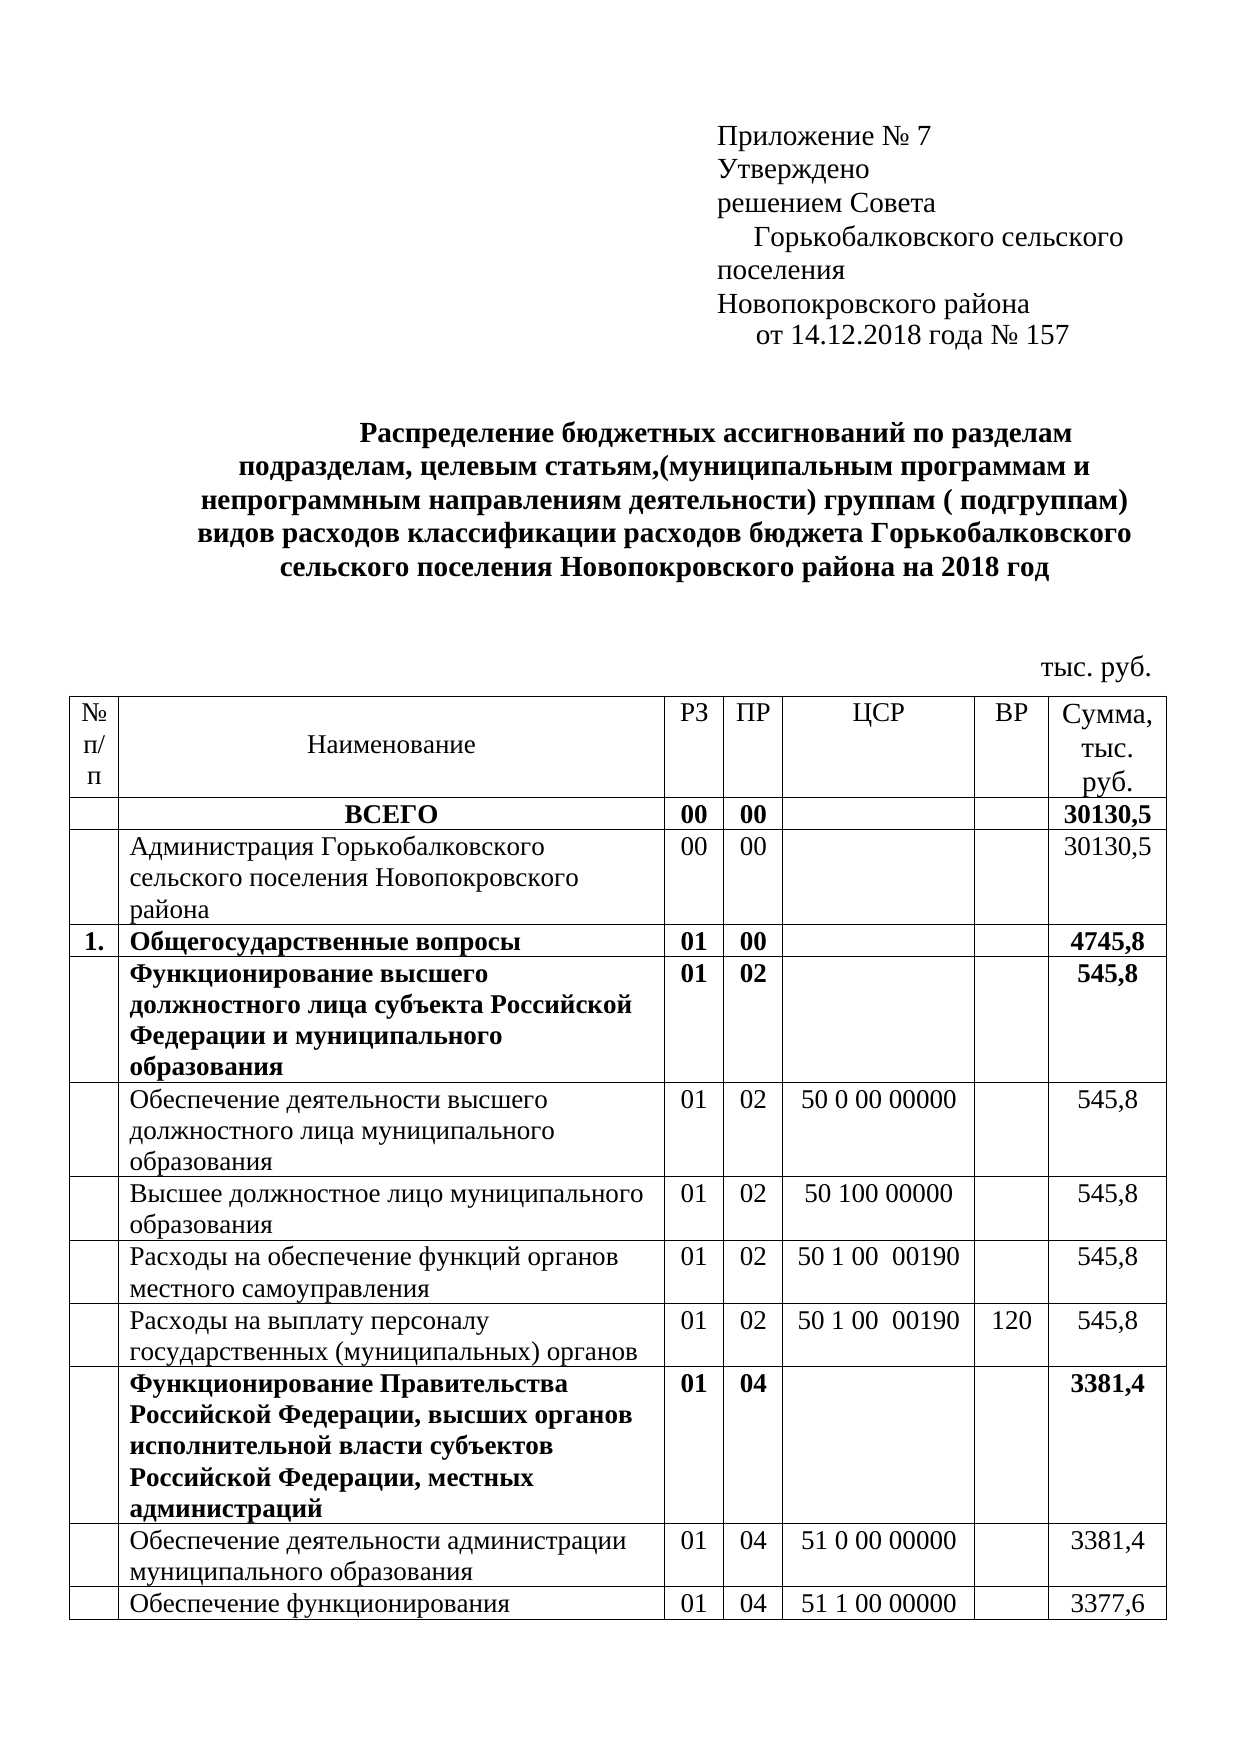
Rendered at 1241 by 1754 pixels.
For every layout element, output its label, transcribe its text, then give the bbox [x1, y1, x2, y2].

table_cell Высшее должностное лицо муниципального образования [119, 1177, 664, 1239]
table_cell [70, 798, 118, 829]
table_cell 00 [665, 798, 723, 829]
table_cell [70, 1367, 118, 1523]
text Утверждено [177, 152, 1152, 185]
table_cell 51 0 00 00000 [783, 1524, 974, 1586]
table_cell 00 [724, 798, 782, 829]
table_cell [783, 925, 974, 956]
table_cell 50 1 00 00190 [783, 1304, 974, 1366]
table_header ВР [975, 697, 1048, 797]
table_cell [975, 1367, 1048, 1523]
table_header РЗ [665, 697, 723, 797]
table_cell [70, 1304, 118, 1366]
table_cell 04 [724, 1367, 782, 1523]
table_cell [975, 1177, 1048, 1239]
table_cell Функционирование Правительства Российской Федерации, высших органов исполнительной власти субъектов Российской Федерации, местных администраций [119, 1367, 664, 1523]
table_cell 01 [665, 1524, 723, 1586]
table_cell 01 [665, 1587, 723, 1618]
table_cell 00 [724, 830, 782, 924]
table_cell [70, 1083, 118, 1176]
text Горькобалковского сельского [177, 219, 1152, 252]
table_cell ВСЕГО [119, 798, 664, 829]
table_cell Общегосударственные вопросы [119, 925, 664, 956]
table_cell [783, 1367, 974, 1523]
table_cell 01 [665, 1177, 723, 1239]
table_header Наименование [119, 697, 664, 797]
table_cell 02 [724, 1083, 782, 1176]
table_cell 01 [665, 1367, 723, 1523]
table_cell 50 1 00 00190 [783, 1241, 974, 1303]
table_cell 545,8 [1049, 957, 1166, 1082]
table_cell [975, 830, 1048, 924]
table_cell 02 [724, 1177, 782, 1239]
table_cell 02 [724, 1304, 782, 1366]
table_cell 545,8 [1049, 1304, 1166, 1366]
table_cell 50 0 00 00000 [783, 1083, 974, 1176]
text Новопокровского района [177, 286, 1152, 319]
table_cell 00 [665, 830, 723, 924]
table_cell 545,8 [1049, 1083, 1166, 1176]
table_cell Администрация Горькобалковского сельского поселения Новопокровского района [119, 830, 664, 924]
table_cell 04 [724, 1524, 782, 1586]
table_cell [975, 1524, 1048, 1586]
table_cell 3377,6 [1049, 1587, 1166, 1618]
table_cell [70, 957, 118, 1082]
text Приложение № 7 [177, 118, 1152, 152]
text от 14.12.2018 года № 157 [177, 319, 1152, 351]
table_cell 4745,8 [1049, 925, 1166, 956]
table_cell [783, 957, 974, 1082]
text поселения [177, 252, 1152, 286]
table_cell 00 [724, 925, 782, 956]
table_cell 50 100 00000 [783, 1177, 974, 1239]
table_cell 02 [724, 957, 782, 1082]
table_cell [975, 798, 1048, 829]
table_cell [70, 1177, 118, 1239]
table_header Сумма, тыс. руб. [1049, 697, 1166, 797]
table_cell 545,8 [1049, 1241, 1166, 1303]
table_cell 01 [665, 957, 723, 1082]
text решением Совета [177, 185, 1152, 219]
table_cell Функционирование высшего должностного лица субъекта Российской Федерации и муниципального образования [119, 957, 664, 1082]
table_cell [70, 1241, 118, 1303]
table_cell 51 1 00 00000 [783, 1587, 974, 1618]
table_cell Расходы на обеспечение функций органов местного самоуправления [119, 1241, 664, 1303]
table_cell 120 [975, 1304, 1048, 1366]
text Распределение бюджетных ассигнований по разделам подразделам, целевым статьям,(муниципальным программам и непрограммным направлениям деятельности) группам ( подгруппам) видов расходов классификации расходов бюджета Горькобалковского сельского поселения Новопокровского района на 2018 год [177, 415, 1152, 582]
table_cell Расходы на выплату персоналу государственных (муниципальных) органов [119, 1304, 664, 1366]
table_cell [975, 1587, 1048, 1618]
text тыс. руб. [177, 649, 1152, 683]
table_cell [70, 1524, 118, 1586]
table_cell 1. [70, 925, 118, 956]
table_cell Обеспечение деятельности высшего должностного лица муниципального образования [119, 1083, 664, 1176]
table_cell [783, 798, 974, 829]
table_cell [975, 925, 1048, 956]
table_cell [975, 1241, 1048, 1303]
table_header № п/п [70, 697, 118, 797]
table_cell [70, 830, 118, 924]
table_cell 30130,5 [1049, 830, 1166, 924]
table_cell [70, 1587, 118, 1618]
table_cell 3381,4 [1049, 1524, 1166, 1586]
table_cell [975, 957, 1048, 1082]
table_cell [975, 1083, 1048, 1176]
table_cell Обеспечение деятельности администрации муниципального образования [119, 1524, 664, 1586]
table_header ПР [724, 697, 782, 797]
table_cell 30130,5 [1049, 798, 1166, 829]
table_header ЦСР [783, 697, 974, 797]
table_cell 04 [724, 1587, 782, 1618]
table_cell 02 [724, 1241, 782, 1303]
table_cell 545,8 [1049, 1177, 1166, 1239]
table_cell 3381,4 [1049, 1367, 1166, 1523]
table_cell 01 [665, 925, 723, 956]
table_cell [119, 1587, 664, 1618]
table_cell 01 [665, 1304, 723, 1366]
table_cell [783, 830, 974, 924]
table_cell 01 [665, 1241, 723, 1303]
table_cell 01 [665, 1083, 723, 1176]
